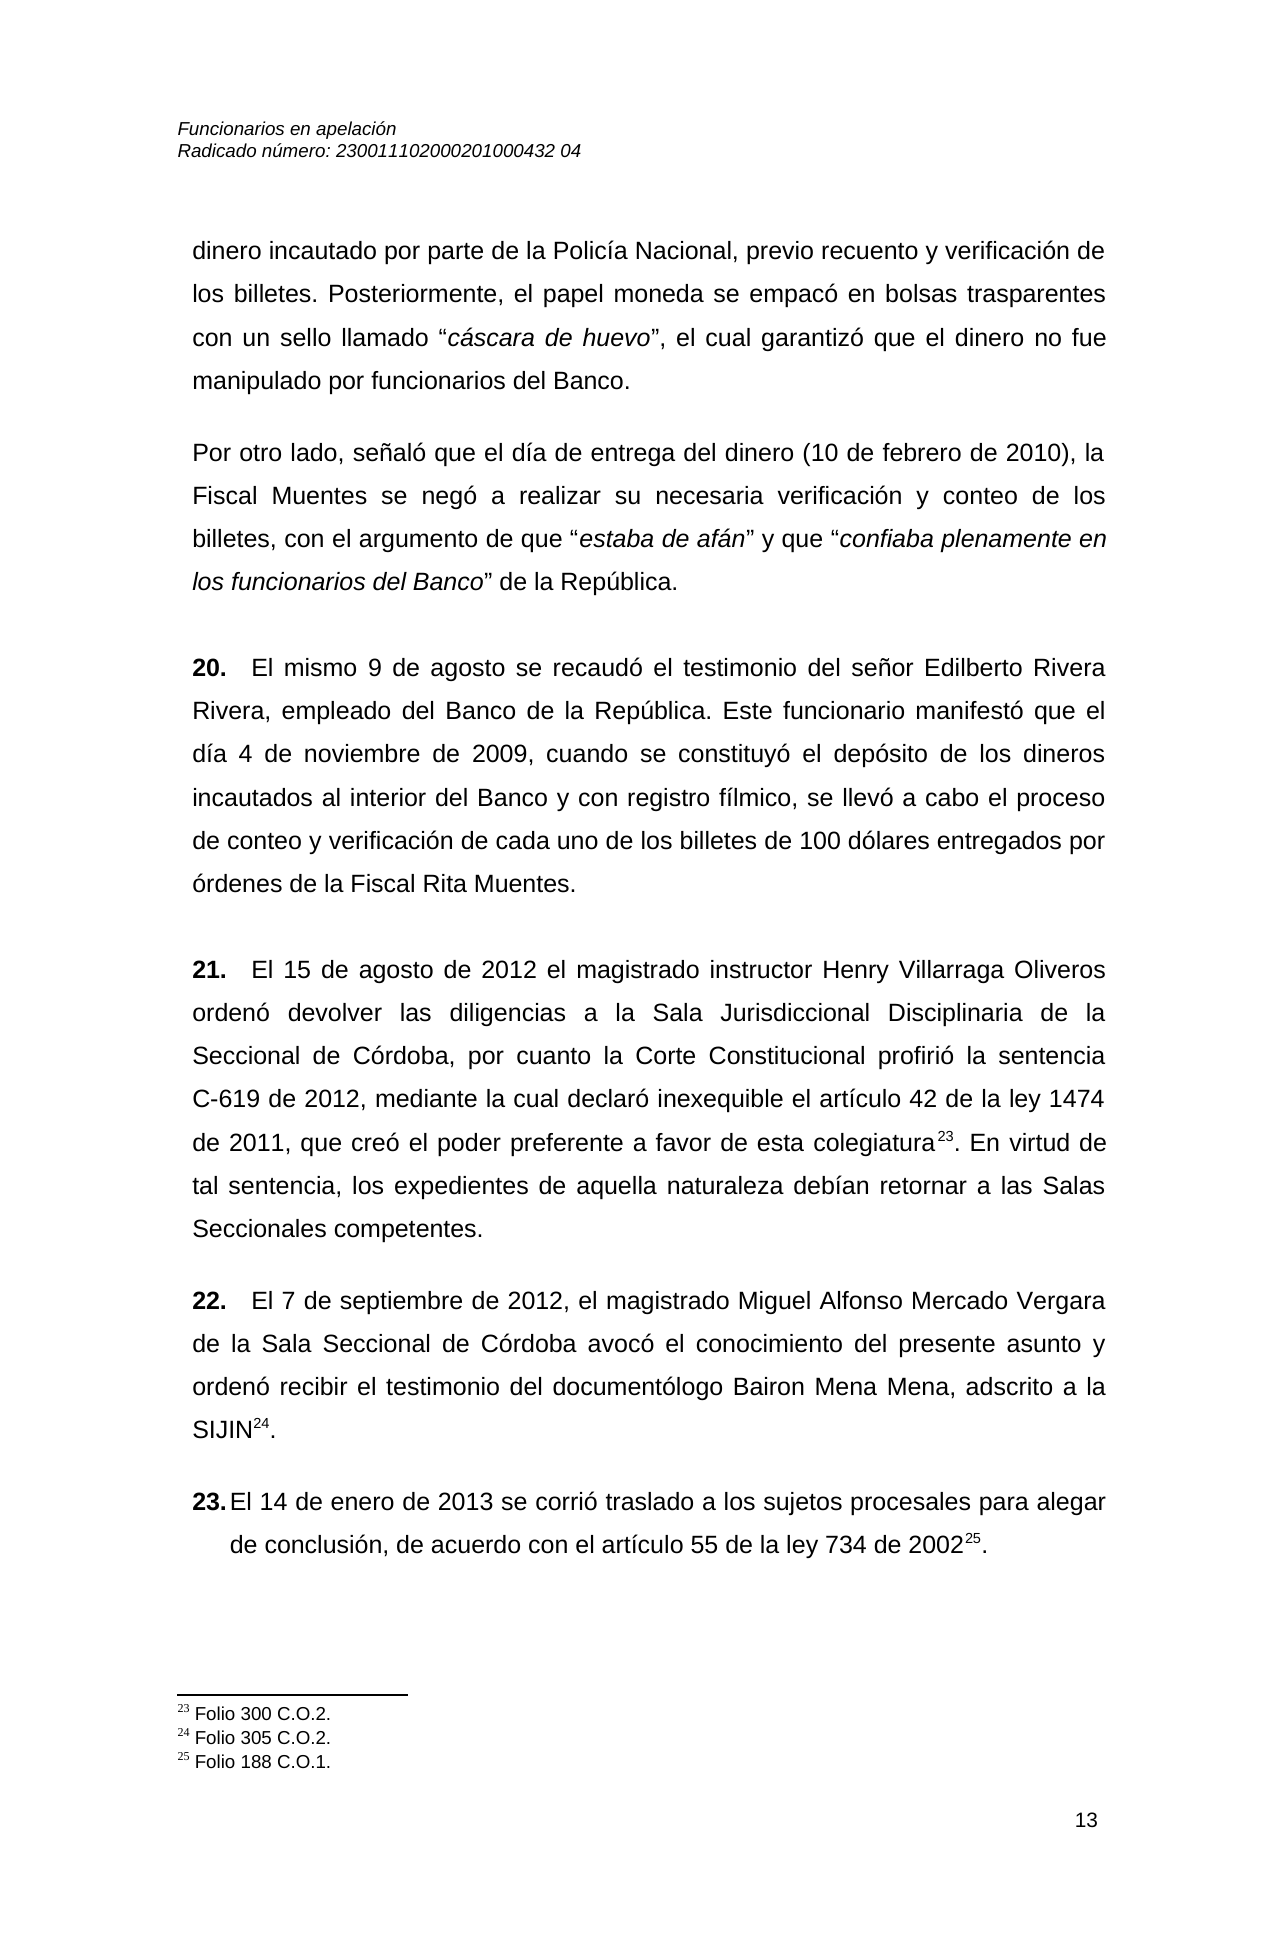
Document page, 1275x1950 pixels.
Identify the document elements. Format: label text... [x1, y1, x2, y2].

list Por otro lado, señaló que el día de entrega del dinero (10 de febrero de 2010), la Fiscal Muentes se negó a realizar su necesaria verificación y conteo de los billetes, con el argumento de que “estaba de afán” y que “confiaba plenamente en los funcionarios del Banco” de la República. [192, 437, 1107, 596]
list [192, 236, 1107, 394]
list El 15 de agosto de 2012 el magistrado instructor Henry Villarraga Oliveros ordenó devolver las diligencias a la Sala Jurisdiccional Disciplinaria de la Seccional de Córdoba, por cuanto la Corte Constitucional profirió la sentencia C-619 de 2012, mediante la cual declaró inexequible el artículo 42 de la ley 1474 de 2011, que creó el poder preferente a favor de esta colegiatura. En virtud de tal sentencia, los expedientes de aquella naturaleza debían retornar a las Salas Seccionales competentes. [192, 955, 1107, 1242]
list El 7 de septiembre de 2012, el magistrado Miguel Alfonso Mercado Vergara de la Sala Seccional de Córdoba avocó el conocimiento del presente asunto y ordenó recibir el testimonio del documentólogo Bairon Mena Mena, adscrito a la SIJIN. [192, 1286, 1107, 1444]
list El 14 de enero de 2013 se corrió traslado a los sujetos procesales para alegar de conclusión, de acuerdo con el artículo 55 de la ley 734 de 2002. [192, 1487, 1107, 1559]
list El mismo 9 de agosto se recaudó el testimonio del señor Edilberto Rivera Rivera, empleado del Banco de la República. Este funcionario manifestó que el día 4 de noviembre de 2009, cuando se constituyó el depósito de los dineros incautados al interior del Banco y con registro fílmico, se llevó a cabo el proceso de conteo y verificación de cada uno de los billetes de 100 dólares entregados por órdenes de la Fiscal Rita Muentes. [192, 653, 1107, 897]
